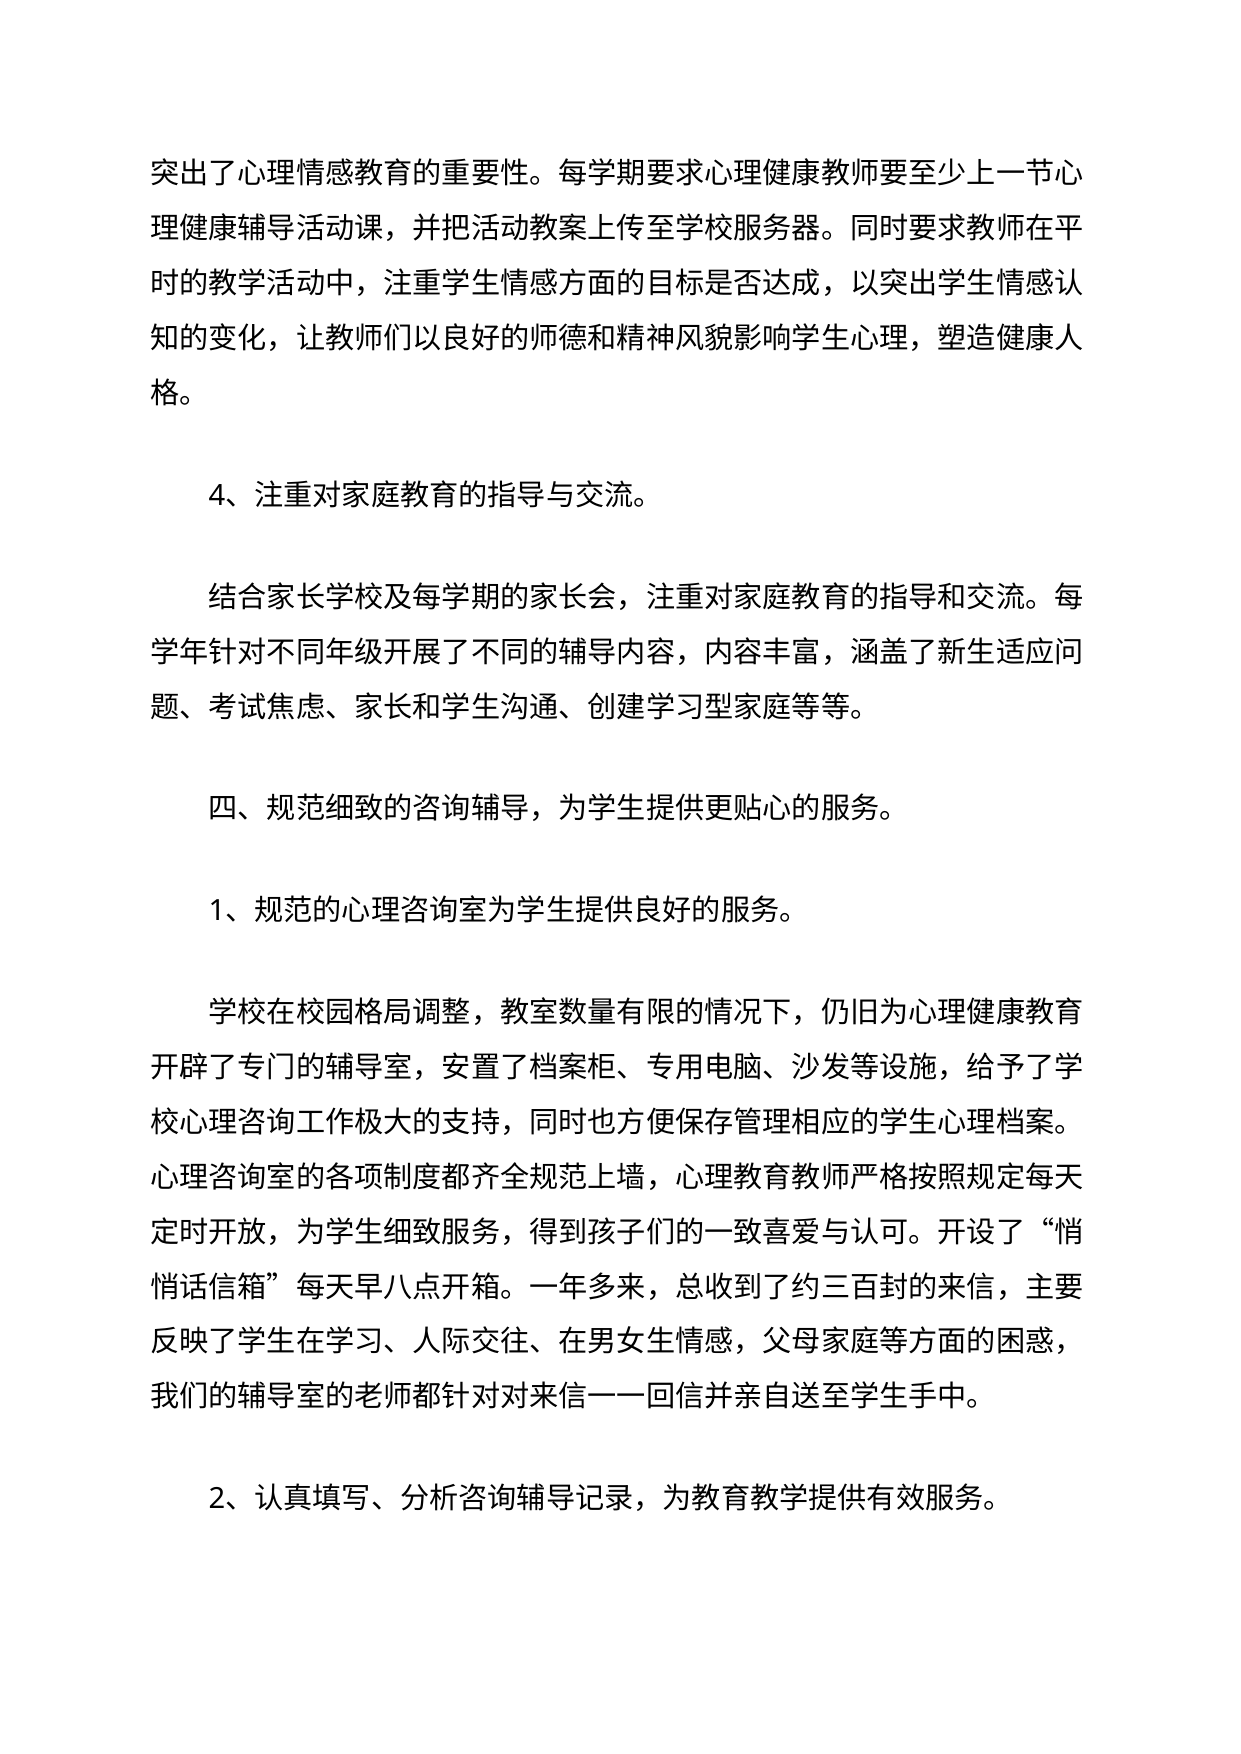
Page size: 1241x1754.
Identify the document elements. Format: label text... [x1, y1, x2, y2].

text 四、规范细致的咨询辅导，为学生提供更贴心的服务。 [150, 785, 1090, 827]
text 结合家长学校及每学期的家长会，注重对家庭教育的指导和交流。每学年针对不同年级开展了不同的辅导内容，内容丰富，涵盖了新生适应问题、考试焦虑、家长和学生沟通、创建学习型家庭等等。 [150, 573, 1090, 725]
text 4、注重对家庭教育的指导与交流。 [150, 471, 1090, 514]
text 1、规范的心理咨询室为学生提供良好的服务。 [150, 887, 1090, 929]
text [150, 150, 1090, 412]
text 2、认真填写、分析咨询辅导记录，为教育教学提供有效服务。 [150, 1475, 1090, 1517]
text 学校在校园格局调整，教室数量有限的情况下，仍旧为心理健康教育开辟了专门的辅导室，安置了档案柜、专用电脑、沙发等设施，给予了学校心理咨询工作极大的支持，同时也方便保存管理相应的学生心理档案。心理咨询室的各项制度都齐全规范上墙，心理教育教师严格按照规定每天定时开放，为学生细致服务，得到孩子们的一致喜爱与认可。开设了“悄悄话信箱”每天早八点开箱。一年多来，总收到了约三百封的来信，主要反映了学生在学习、人际交往、在男女生情感，父母家庭等方面的困惑，我们的辅导室的老师都针对对来信一一回信并亲自送至学生手中。 [150, 989, 1090, 1415]
